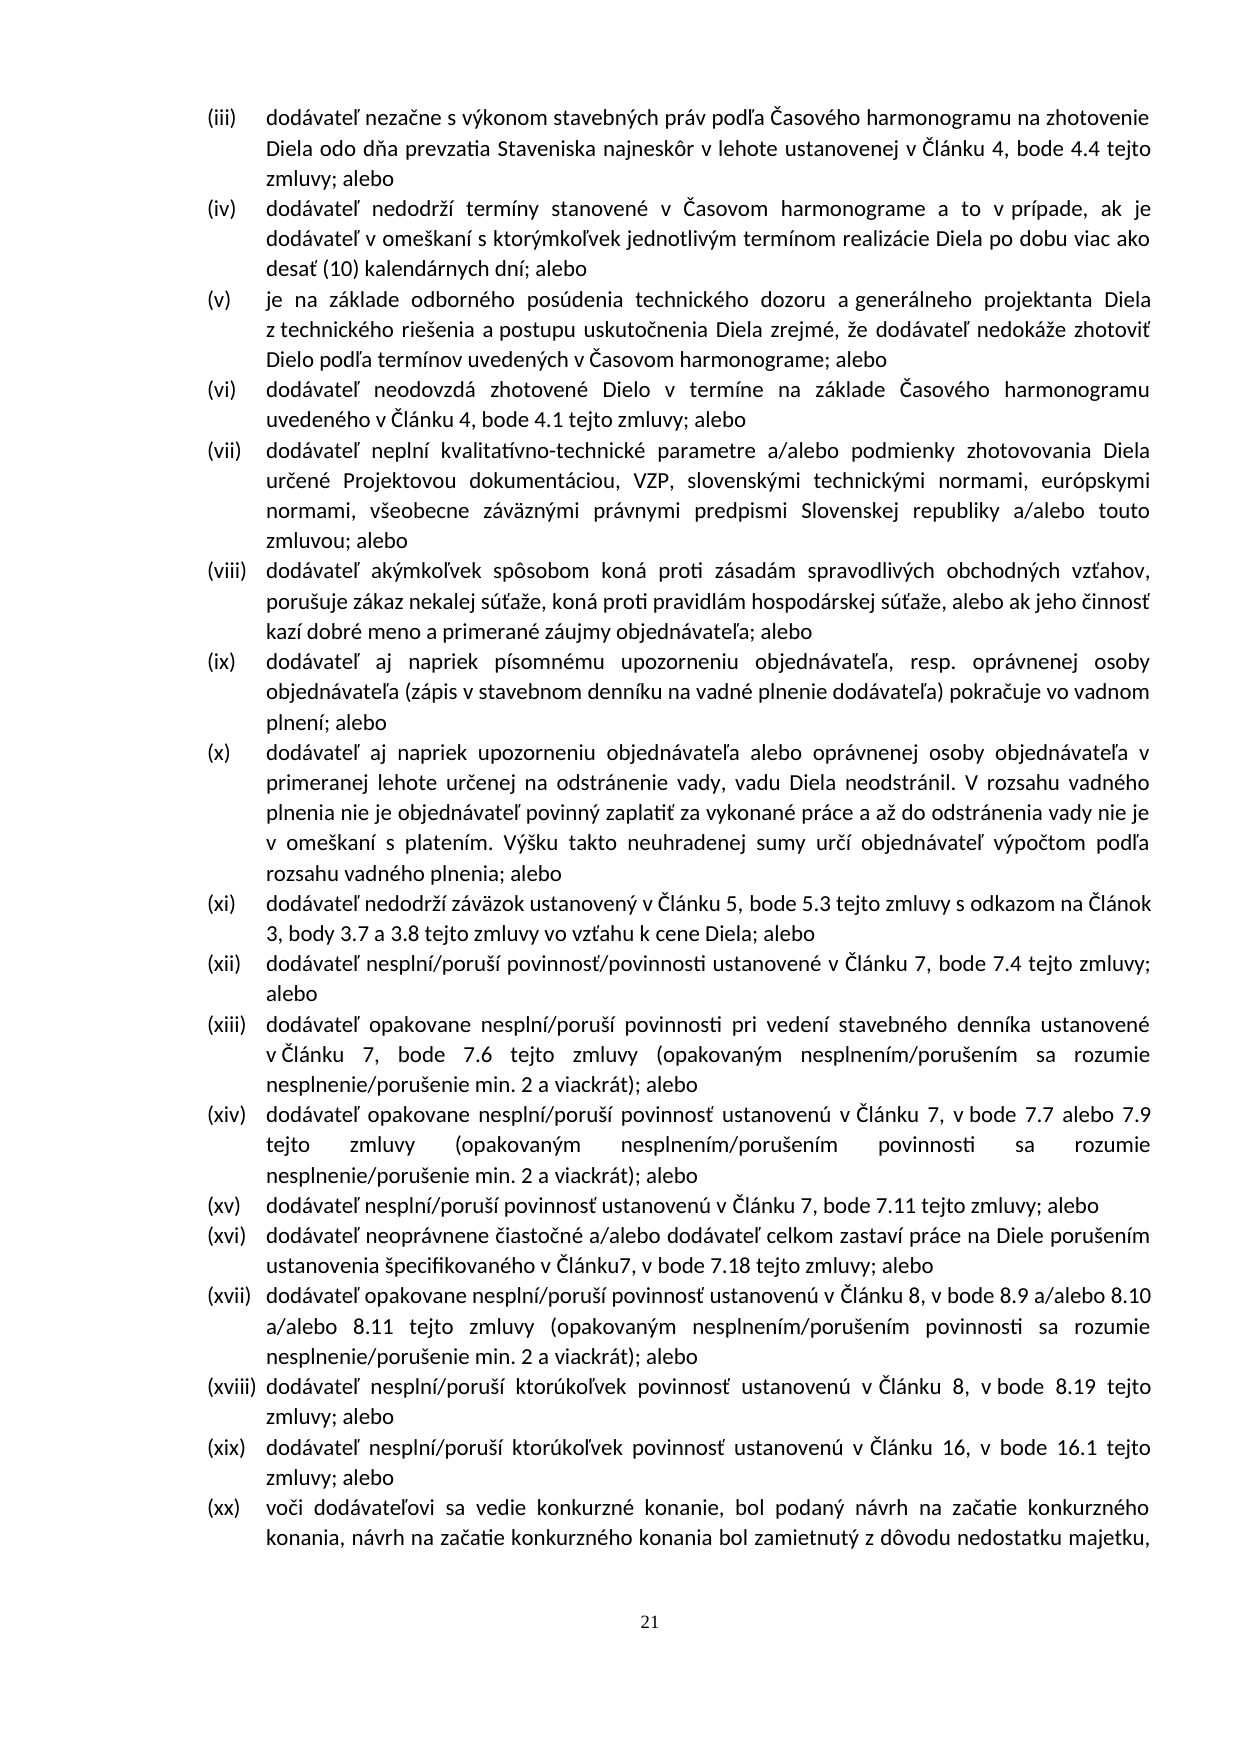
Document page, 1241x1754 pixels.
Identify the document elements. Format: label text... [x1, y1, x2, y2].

list dodávateľ neoprávnene čiastočné a/alebo dodávateľ celkom zastaví práce na Diele porušením ustanovenia špecifikovaného v Článku7, v bode 7.18 tejto zmluvy; alebo [207, 1221, 1152, 1279]
list dodávateľ nesplní/poruší ktorúkoľvek povinnosť ustanovenú v Článku 8, v bode 8.19 tejto zmluvy; alebo [207, 1372, 1152, 1430]
list dodávateľ nesplní/poruší povinnosť/povinnosti ustanovené v Článku 7, bode 7.4 tejto zmluvy; alebo [207, 949, 1152, 1007]
list dodávateľ nedodrží termíny stanovené v Časovom harmonograme a to v prípade, ak je dodávateľ v omeškaní s ktorýmkoľvek jednotlivým termínom realizácie Diela po dobu viac ako desať (10) kalendárnych dní; alebo [207, 194, 1152, 282]
list dodávateľ neodovzdá zhotovené Dielo v termíne na základe Časového harmonogramu uvedeného v Článku 4, bode 4.1 tejto zmluvy; alebo [207, 375, 1152, 433]
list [207, 1493, 1152, 1551]
list dodávateľ nezačne s výkonom stavebných práv podľa Časového harmonogramu na zhotovenie Diela odo dňa prevzatia Staveniska najneskôr v lehote ustanovenej v Článku 4, bode 4.4 tejto zmluvy; alebo [207, 103, 1152, 192]
list dodávateľ aj napriek písomnému upozorneniu objednávateľa, resp. oprávnenej osoby objednávateľa (zápis v stavebnom denníku na vadné plnenie dodávateľa) pokračuje vo vadnom plnení; alebo [207, 647, 1152, 736]
list dodávateľ nesplní/poruší povinnosť ustanovenú v Článku 7, bode 7.11 tejto zmluvy; alebo [207, 1191, 1152, 1219]
list dodávateľ aj napriek upozorneniu objednávateľa alebo oprávnenej osoby objednávateľa v primeranej lehote určenej na odstránenie vady, vadu Diela neodstránil. V rozsahu vadného plnenia nie je objednávateľ povinný zaplatiť za vykonané práce a až do odstránenia vady nie je v omeškaní s platením. Výšku takto neuhradenej sumy určí objednávateľ výpočtom podľa rozsahu vadného plnenia; alebo [207, 738, 1152, 887]
list je na základe odborného posúdenia technického dozoru a generálneho projektanta Diela z technického riešenia a postupu uskutočnenia Diela zrejmé, že dodávateľ nedokáže zhotoviť Dielo podľa termínov uvedených v Časovom harmonograme; alebo [207, 285, 1152, 373]
list dodávateľ opakovane nesplní/poruší povinnosť ustanovenú v Článku 7, v bode 7.7 alebo 7.9 tejto zmluvy (opakovaným nesplnením/porušením povinnosti sa rozumie nesplnenie/porušenie min. 2 a viackrát); alebo [207, 1100, 1152, 1189]
list dodávateľ nesplní/poruší ktorúkoľvek povinnosť ustanovenú v Článku 16, v bode 16.1 tejto zmluvy; alebo [207, 1433, 1152, 1491]
list dodávateľ opakovane nesplní/poruší povinnosti pri vedení stavebného denníka ustanovené v Článku 7, bode 7.6 tejto zmluvy (opakovaným nesplnením/porušením sa rozumie nesplnenie/porušenie min. 2 a viackrát); alebo [207, 1010, 1152, 1098]
list dodávateľ neplní kvalitatívno-technické parametre a/alebo podmienky zhotovovania Diela určené Projektovou dokumentáciou, VZP, slovenskými technickými normami, európskymi normami, všeobecne záväznými právnymi predpismi Slovenskej republiky a/alebo touto zmluvou; alebo [207, 436, 1152, 554]
list dodávateľ nedodrží záväzok ustanovený v Článku 5, bode 5.3 tejto zmluvy s odkazom na Článok 3, body 3.7 a 3.8 tejto zmluvy vo vzťahu k cene Diela; alebo [207, 889, 1152, 947]
list dodávateľ akýmkoľvek spôsobom koná proti zásadám spravodlivých obchodných vzťahov, porušuje zákaz nekalej súťaže, koná proti pravidlám hospodárskej súťaže, alebo ak jeho činnosť kazí dobré meno a primerané záujmy objednávateľa; alebo [207, 557, 1152, 645]
list dodávateľ opakovane nesplní/poruší povinnosť ustanovenú v Článku 8, v bode 8.9 a/alebo 8.10 a/alebo 8.11 tejto zmluvy (opakovaným nesplnením/porušením povinnosti sa rozumie nesplnenie/porušenie min. 2 a viackrát); alebo [207, 1282, 1152, 1370]
